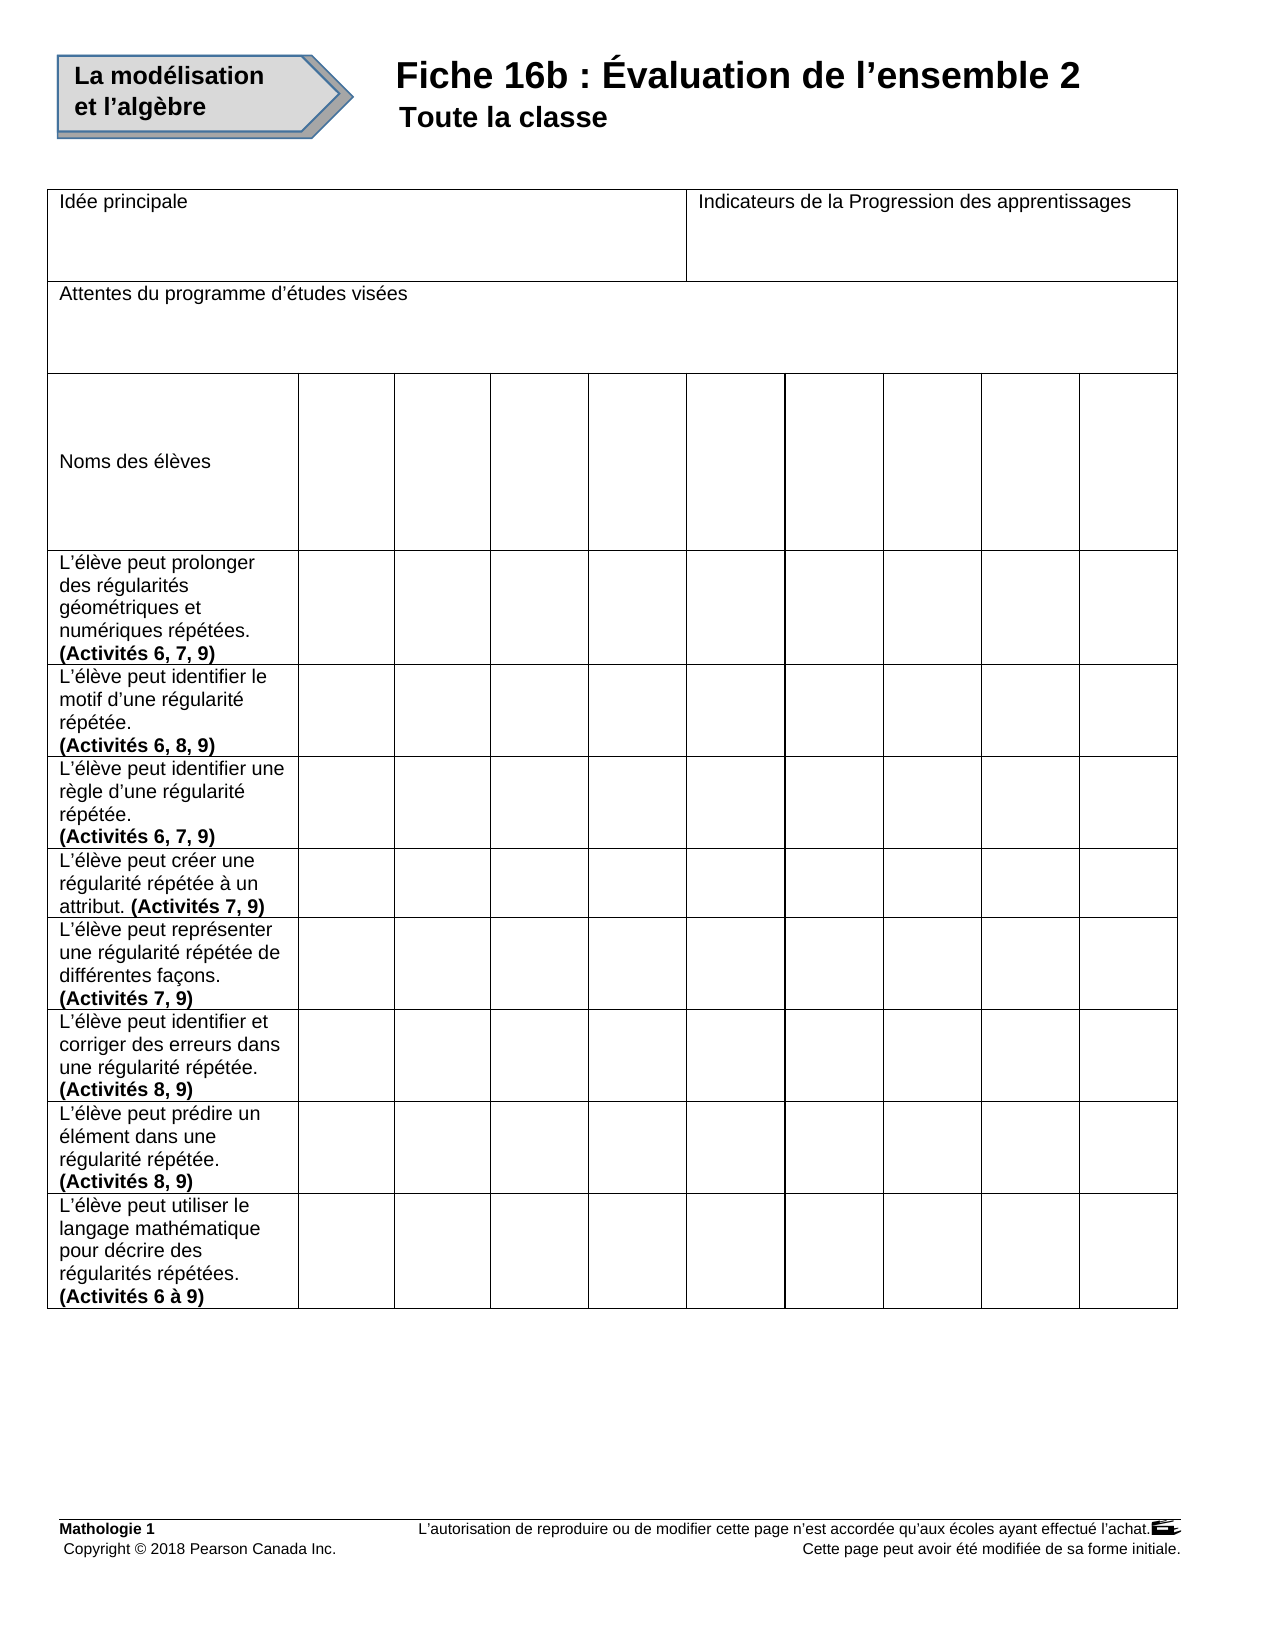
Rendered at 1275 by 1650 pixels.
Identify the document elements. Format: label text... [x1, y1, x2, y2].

table_cell [491, 374, 588, 550]
table_cell [299, 1102, 394, 1193]
table_cell [982, 374, 1079, 550]
table_cell [982, 849, 1079, 917]
table_cell [589, 1010, 686, 1101]
table_cell L’élève peut identifier et corriger des erreurs dans une régularité répétée. (Activités 8, 9) [48, 1010, 298, 1101]
table_cell [786, 551, 883, 664]
table_cell [687, 665, 784, 756]
table_cell [982, 551, 1079, 664]
table_cell [786, 1194, 883, 1307]
table_cell [786, 918, 883, 1009]
table_cell Noms des élèves [48, 374, 298, 550]
table_cell [589, 757, 686, 848]
table_cell [491, 665, 588, 756]
table_cell [786, 849, 883, 917]
table_cell [1080, 1194, 1177, 1307]
table_cell [395, 757, 490, 848]
table_cell [589, 1194, 686, 1307]
table_cell [982, 665, 1079, 756]
table_cell [1080, 551, 1177, 664]
table_cell [491, 1194, 588, 1307]
table_cell [491, 1010, 588, 1101]
table_cell [491, 918, 588, 1009]
table_cell [395, 374, 490, 550]
table_cell [982, 918, 1079, 1009]
table_cell [982, 1102, 1079, 1193]
table_cell L’élève peut représenter une régularité répétée de différentes façons. (Activités 7, 9) [48, 918, 298, 1009]
table_cell [786, 1010, 883, 1101]
table_cell [786, 1102, 883, 1193]
table_cell [589, 374, 686, 550]
table_cell [491, 849, 588, 917]
table_cell [491, 1102, 588, 1193]
table_cell [687, 1102, 784, 1193]
table_cell [1080, 757, 1177, 848]
table_cell Attentes du programme d’études visées [48, 282, 1177, 372]
table_cell [786, 374, 883, 550]
table_cell [982, 757, 1079, 848]
table_cell [687, 551, 784, 664]
table_cell [299, 757, 394, 848]
table_cell [687, 1194, 784, 1307]
table_cell [299, 374, 394, 550]
table_cell [395, 551, 490, 664]
table_cell [491, 757, 588, 848]
table_cell [884, 757, 981, 848]
table_cell [687, 1010, 784, 1101]
table_header Idée principale [48, 190, 686, 281]
table_cell [589, 665, 686, 756]
table_cell [687, 849, 784, 917]
table_cell [395, 665, 490, 756]
table_cell [589, 849, 686, 917]
table_cell [395, 1010, 490, 1101]
table_cell [395, 918, 490, 1009]
table_cell L’élève peut identifier une règle d’une régularité répétée. (Activités 6, 7, 9) [48, 757, 298, 848]
table_cell L’élève peut prédire un élément dans une régularité répétée. (Activités 8, 9) [48, 1102, 298, 1193]
table_cell [982, 1194, 1079, 1307]
table_cell [687, 757, 784, 848]
table_cell [884, 918, 981, 1009]
table_cell [884, 1010, 981, 1101]
picture [1151, 1520, 1182, 1535]
table_cell [299, 551, 394, 664]
table_cell L’élève peut utiliser le langage mathématique pour décrire des régularités répétées. (Activités 6 à 9) [48, 1194, 298, 1307]
table_cell [884, 849, 981, 917]
table_cell [589, 1102, 686, 1193]
table_cell [1080, 849, 1177, 917]
table_cell [299, 849, 394, 917]
table_cell [786, 757, 883, 848]
table_cell [299, 1010, 394, 1101]
table_cell [1080, 374, 1177, 550]
table_cell [884, 665, 981, 756]
table_cell [687, 374, 784, 550]
table_cell [395, 849, 490, 917]
table_cell [589, 918, 686, 1009]
table_cell [1080, 1010, 1177, 1101]
table_cell [884, 1102, 981, 1193]
table_cell [1080, 1102, 1177, 1193]
table_cell [687, 918, 784, 1009]
table_cell [395, 1194, 490, 1307]
table_header Indicateurs de la Progression des apprentissages [687, 190, 1177, 281]
table_cell [589, 551, 686, 664]
table_cell [982, 1010, 1079, 1101]
table_cell [786, 665, 883, 756]
table_cell L’élève peut identifier le motif d’une régularité répétée. (Activités 6, 8, 9) [48, 665, 298, 756]
table_cell L’élève peut prolonger des régularités géométriques et numériques répétées. (Activités 6, 7, 9) [48, 551, 298, 664]
table_cell [884, 1194, 981, 1307]
table_cell [884, 374, 981, 550]
table_cell [299, 1194, 394, 1307]
table_cell [299, 665, 394, 756]
table_cell [491, 551, 588, 664]
table_cell L’élève peut créer une régularité répétée à un attribut. (Activités 7, 9) [48, 849, 298, 917]
table_cell [1080, 918, 1177, 1009]
table_cell [299, 918, 394, 1009]
table_cell [395, 1102, 490, 1193]
table_cell [1080, 665, 1177, 756]
table_cell [884, 551, 981, 664]
